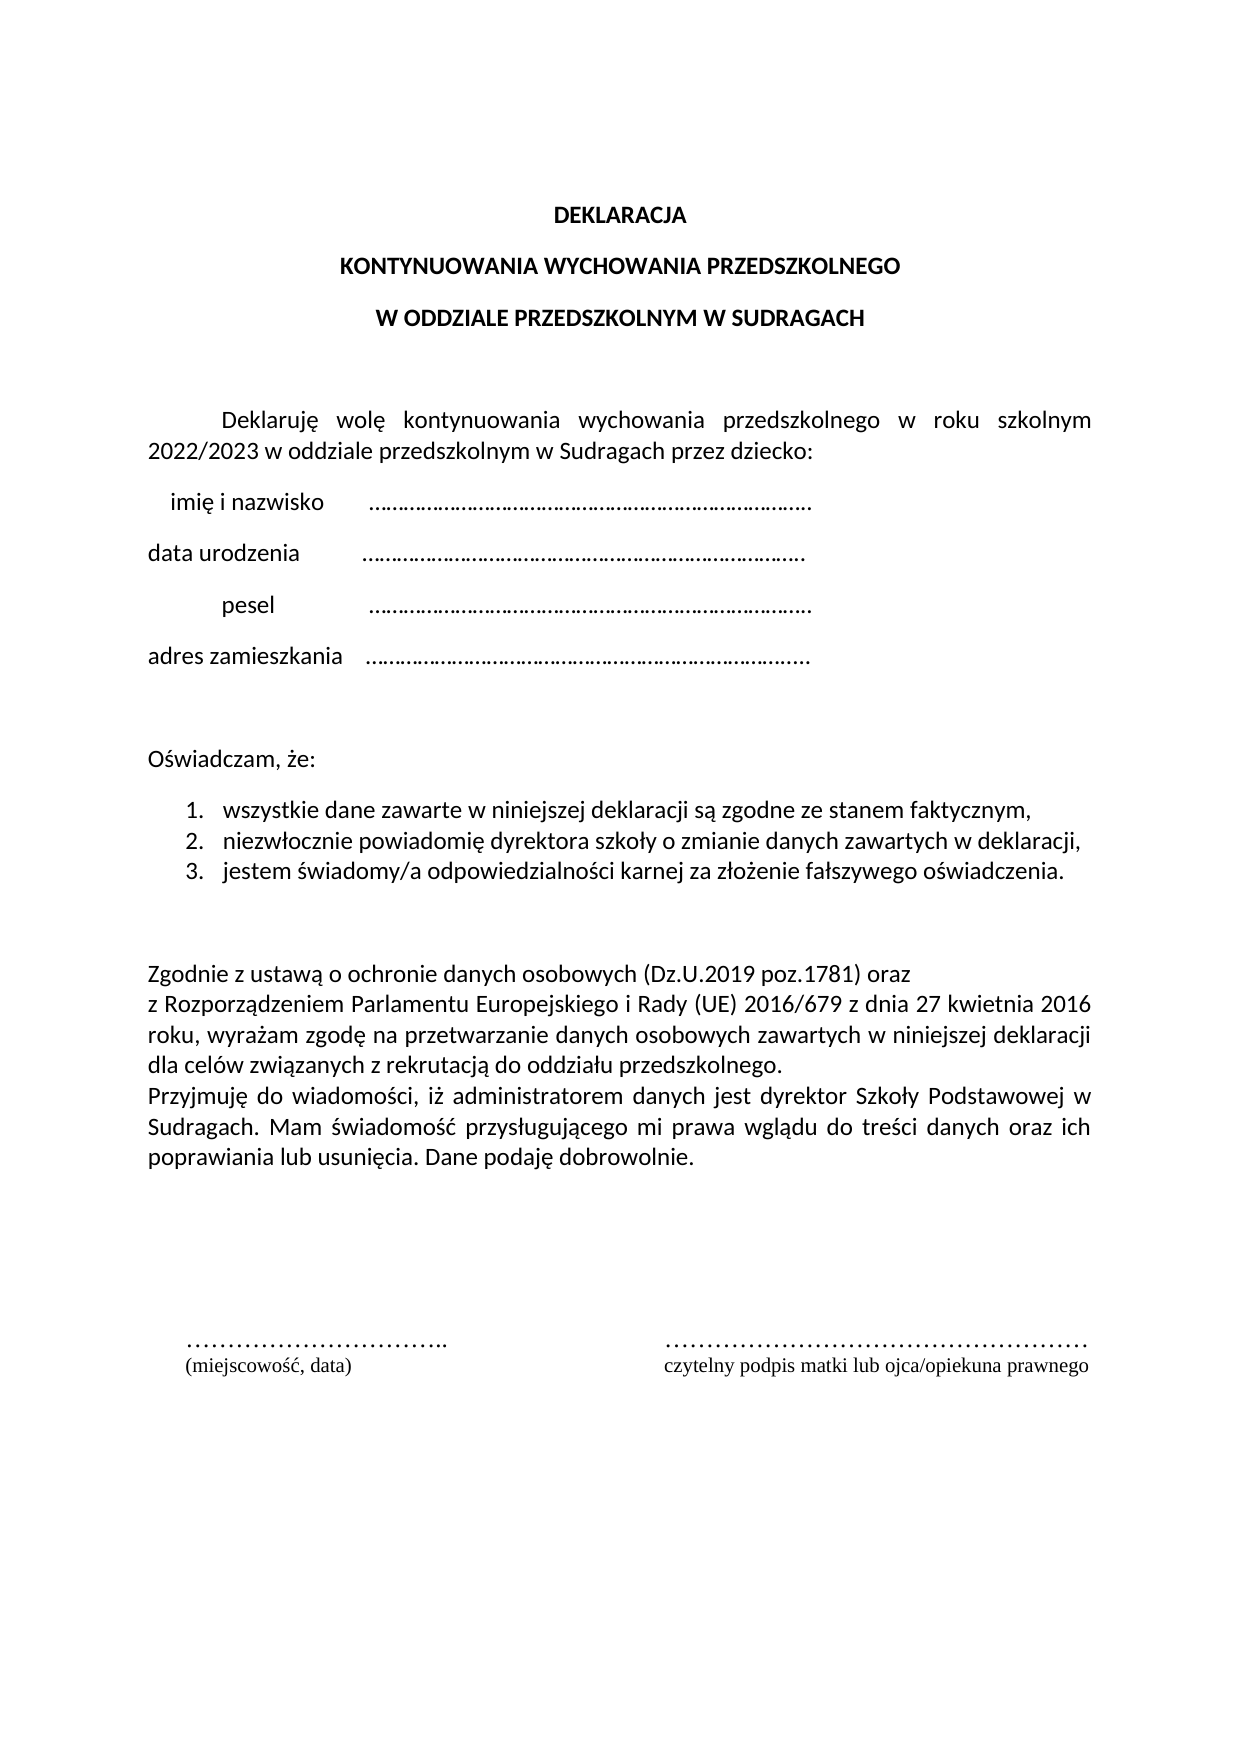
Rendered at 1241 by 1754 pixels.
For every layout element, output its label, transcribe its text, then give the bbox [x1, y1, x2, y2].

text W ODDZIALE PRZEDSZKOLNYM W SUDRAGACH [148, 302, 1093, 332]
text DEKLARACJA [148, 199, 1093, 229]
text Oświadczam, że: [148, 743, 1093, 773]
text adres zamieszkania ………………………………………………………………..... [148, 640, 1093, 671]
text ………………………….. …………………………………………… [185, 1324, 1093, 1353]
text data urodzenia ………………………………………………………………….. [148, 538, 1093, 568]
text imię i nazwisko ………………………………………………………………….. [148, 486, 1093, 517]
text Zgodnie z ustawą o ochronie danych osobowych (Dz.U.2019 poz.1781) oraz [148, 958, 1093, 989]
text (miejscowość, data) czytelny podpis matki lub ojca/opiekuna prawnego [185, 1353, 1093, 1377]
text z Rozporządzeniem Parlamentu Europejskiego i Rady (UE) 2016/679 z dnia 27 kwietnia 2016 roku, wyrażam zgodę na przetwarzanie danych osobowych zawartych w niniejszej deklaracji dla celów związanych z rekrutacją do oddziału przedszkolnego. [148, 989, 1093, 1080]
list jestem świadomy/a odpowiedzialności karnej za złożenie fałszywego oświadczenia. [185, 855, 1093, 886]
list wszystkie dane zawarte w niniejszej deklaracji są zgodne ze stanem faktycznym, [185, 794, 1093, 825]
text Deklaruję wolę kontynuowania wychowania przedszkolnego w roku szkolnym 2022/2023 w oddziale przedszkolnym w Sudragach przez dziecko: [148, 404, 1093, 465]
text pesel ………………………………………………………………….. [148, 589, 1093, 619]
text KONTYNUOWANIA WYCHOWANIA PRZEDSZKOLNEGO [148, 250, 1093, 281]
text Przyjmuję do wiadomości, iż administratorem danych jest dyrektor Szkoły Podstawowej w Sudragach. Mam świadomość przysługującego mi prawa wglądu do treści danych oraz ich poprawiania lub usunięcia. Dane podaję dobrowolnie. [148, 1080, 1093, 1172]
list niezwłocznie powiadomię dyrektora szkoły o zmianie danych zawartych w deklaracji, [185, 825, 1093, 855]
